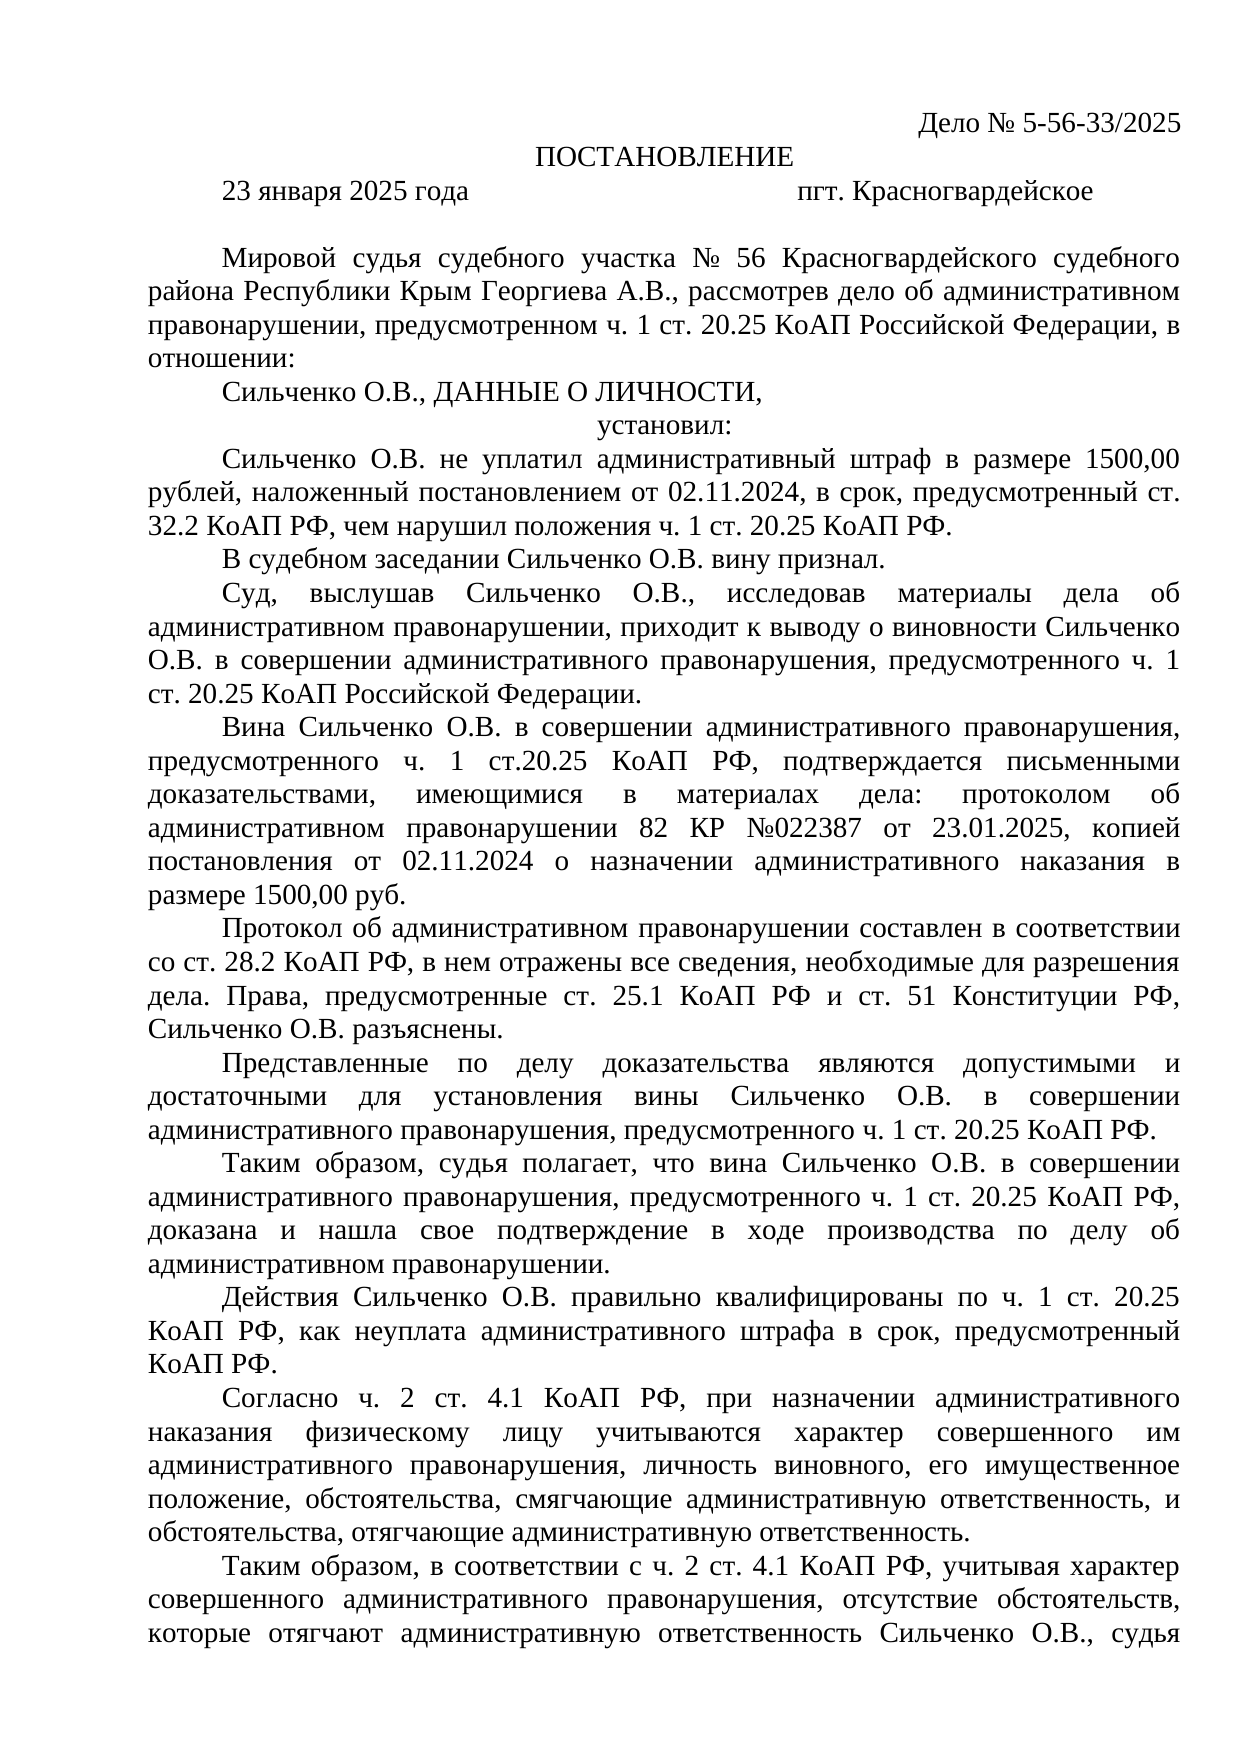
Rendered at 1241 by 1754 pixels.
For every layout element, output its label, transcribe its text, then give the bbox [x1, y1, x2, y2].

text 23 января 2025 года пгт. Красногвардейское [148, 173, 1181, 206]
text Дело № 5-56-33/2025 [148, 106, 1181, 139]
text Согласно ч. 2 ст. 4.1 КоАП РФ, при назначении административного наказания физическому лицу учитываются характер совершенного им административного правонарушения, личность виновного, его имущественное положение, обстоятельства, смягчающие административную ответственность, и обстоятельства, отягчающие административную ответственность. [148, 1380, 1181, 1548]
text Действия Сильченко О.В. правильно квалифицированы по ч. 1 ст. 20.25 КоАП РФ, как неуплата административного штрафа в срок, предусмотренный КоАП РФ. [148, 1279, 1181, 1380]
text Суд, выслушав Сильченко О.В., исследовав материалы дела об административном правонарушении, приходит к выводу о виновности Сильченко О.В. в совершении административного правонарушения, предусмотренного ч. 1 ст. 20.25 КоАП Российской Федерации. [148, 575, 1181, 709]
text Мировой судья судебного участка № 56 Красногвардейского судебного района Республики Крым Георгиева А.В., рассмотрев дело об административном правонарушении, предусмотренном ч. 1 ст. 20.25 КоАП Российской Федерации, в отношении: [148, 240, 1181, 374]
text установил: [148, 407, 1181, 441]
text В судебном заседании Сильченко О.В. вину признал. [148, 542, 1181, 575]
text ПОСТАНОВЛЕНИЕ [148, 139, 1181, 173]
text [148, 1548, 1181, 1648]
text Сильченко О.В. не уплатил административный штраф в размере 1500,00 рублей, наложенный постановлением от 02.11.2024, в срок, предусмотренный ст. 32.2 КоАП РФ, чем нарушил положения ч. 1 ст. 20.25 КоАП РФ. [148, 441, 1181, 542]
text Сильченко О.В., ДАННЫЕ О ЛИЧНОСТИ, [148, 374, 1181, 407]
text Таким образом, судья полагает, что вина Сильченко О.В. в совершении административного правонарушения, предусмотренного ч. 1 ст. 20.25 КоАП РФ, доказана и нашла свое подтверждение в ходе производства по делу об административном правонарушении. [148, 1145, 1181, 1279]
text Представленные по делу доказательства являются допустимыми и достаточными для установления вины Сильченко О.В. в совершении административного правонарушения, предусмотренного ч. 1 ст. 20.25 КоАП РФ. [148, 1045, 1181, 1145]
text Вина Сильченко О.В. в совершении административного правонарушения, предусмотренного ч. 1 ст.20.25 КоАП РФ, подтверждается письменными доказательствами, имеющимися в материалах дела: протоколом об административном правонарушении 82 КР №022387 от 23.01.2025, копией постановления от 02.11.2024 о назначении административного наказания в размере 1500,00 руб. [148, 709, 1181, 911]
text Протокол об административном правонарушении составлен в соответствии со ст. 28.2 КоАП РФ, в нем отражены все сведения, необходимые для разрешения дела. Права, предусмотренные ст. 25.1 КоАП РФ и ст. 51 Конституции РФ, Сильченко О.В. разъяснены. [148, 911, 1181, 1045]
